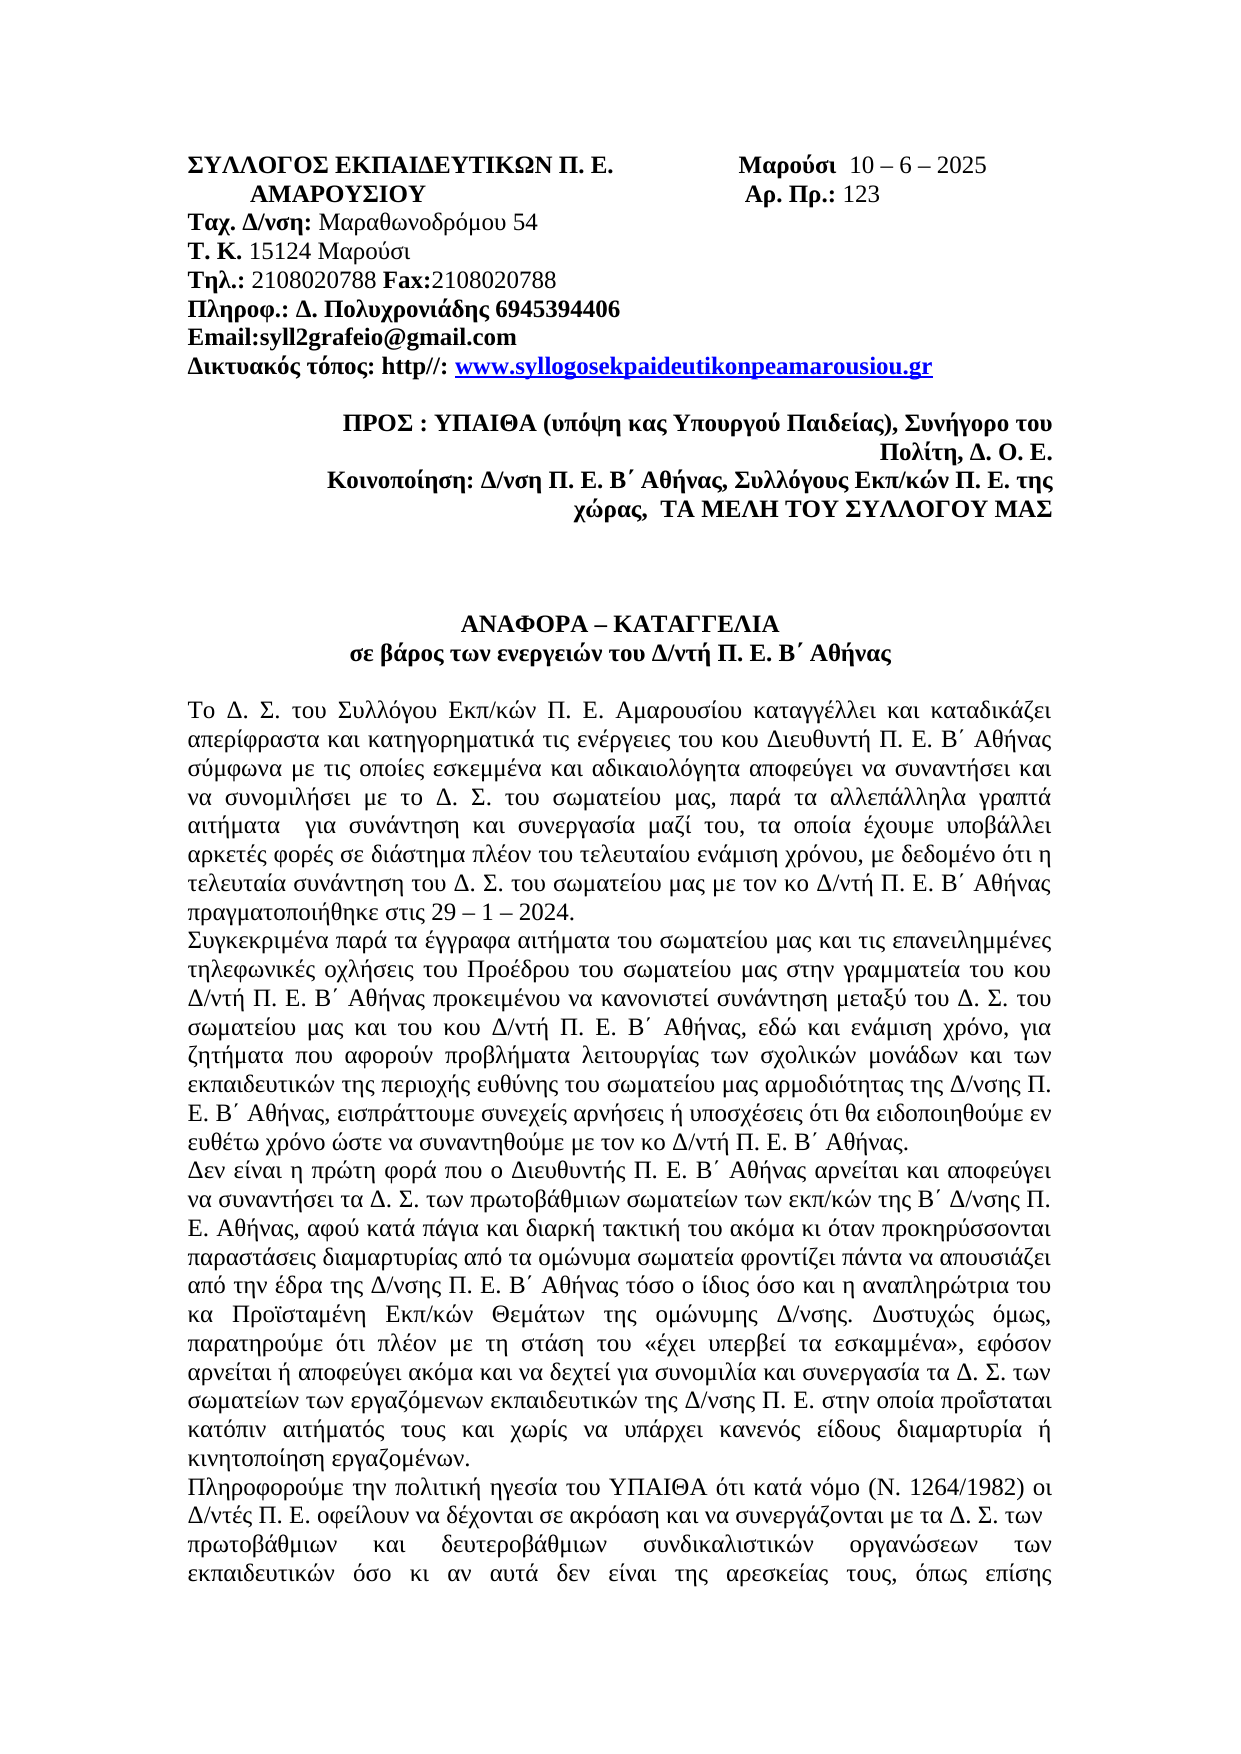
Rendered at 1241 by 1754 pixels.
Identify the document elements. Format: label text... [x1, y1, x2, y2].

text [187, 1529, 1053, 1587]
text Τ. Κ. 15124 Μαρούσι [187, 236, 1053, 265]
text Ταχ. Δ/νση: Μαραθωνοδρόμου 54 [187, 207, 1053, 236]
text Δεν είναι η πρώτη φορά που ο Διευθυντής Π. Ε. Β΄ Αθήνας αρνείται και αποφεύγει να συναντήσει τα Δ. Σ. των πρωτοβάθμιων σωματείων των εκπ/κών της Β΄ Δ/νσης Π. Ε. Αθήνας, αφού κατά πάγια και διαρκή τακτική του ακόμα κι όταν προκηρύσσονται παραστάσεις διαμαρτυρίας από τα ομώνυμα σωματεία φροντίζει πάντα να απουσιάζει από την έδρα της Δ/νσης Π. Ε. Β΄ Αθήνας τόσο ο ίδιος όσο και η αναπληρώτρια του κα Προϊσταμένη Εκπ/κών Θεμάτων της ομώνυμης Δ/νσης. Δυστυχώς όμως, παρατηρούμε ότι πλέον με τη στάση του «έχει υπερβεί τα εσκαμμένα», εφόσον αρνείται ή αποφεύγει ακόμα και να δεχτεί για συνομιλία και συνεργασία τα Δ. Σ. των σωματείων των εργαζόμενων εκπαιδευτικών της Δ/νσης Π. Ε. στην οποία προΐσταται κατόπιν αιτήματός τους και χωρίς να υπάρχει κανενός είδους διαμαρτυρία ή κινητοποίηση εργαζομένων. [187, 1156, 1053, 1472]
text ΠΡΟΣ : ΥΠΑΙΘΑ (υπόψη κας Υπουργού Παιδείας), Συνήγορο του Πολίτη, Δ. Ο. Ε. [262, 408, 1053, 466]
text Τηλ.: 2108020788 Fax:2108020788 [187, 265, 1053, 294]
text ΑΜΑΡΟΥΣΙΟΥ Αρ. Πρ.: 123 [187, 179, 1053, 207]
text Το Δ. Σ. του Συλλόγου Εκπ/κών Π. Ε. Αμαρουσίου καταγγέλλει και καταδικάζει απερίφραστα και κατηγορηματικά τις ενέργειες του κου Διευθυντή Π. Ε. Β΄ Αθήνας σύμφωνα με τις οποίες εσκεμμένα και αδικαιολόγητα αποφεύγει να συναντήσει και να συνομιλήσει με το Δ. Σ. του σωματείου μας, παρά τα αλλεπάλληλα γραπτά αιτήματα για συνάντηση και συνεργασία μαζί του, τα οποία έχουμε υποβάλλει αρκετές φορές σε διάστημα πλέον του τελευταίου ενάμιση χρόνου, με δεδομένο ότι η τελευταία συνάντηση του Δ. Σ. του σωματείου μας με τον κο Δ/ντή Π. Ε. Β΄ Αθήνας πραγματοποιήθηκε στις 29 – 1 – 2024. [187, 696, 1053, 926]
text Συγκεκριμένα παρά τα έγγραφα αιτήματα του σωματείου μας και τις επανειλημμένες τηλεφωνικές οχλήσεις του Προέδρου του σωματείου μας στην γραμματεία του κου Δ/ντή Π. Ε. Β΄ Αθήνας προκειμένου να κανονιστεί συνάντηση μεταξύ του Δ. Σ. του σωματείου μας και του κου Δ/ντή Π. Ε. Β΄ Αθήνας, εδώ και ενάμιση χρόνο, για ζητήματα που αφορούν προβλήματα λειτουργίας των σχολικών μονάδων και των εκπαιδευτικών της περιοχής ευθύνης του σωματείου μας αρμοδιότητας της Δ/νσης Π. Ε. Β΄ Αθήνας, εισπράττουμε συνεχείς αρνήσεις ή υποσχέσεις ότι θα ειδοποιηθούμε εν ευθέτω χρόνο ώστε να συναντηθούμε με τον κο Δ/ντή Π. Ε. Β΄ Αθήνας. [187, 926, 1053, 1156]
text Email:syll2grafeio@gmail.com [187, 322, 1053, 351]
text ΑΝΑΦΟΡΑ – ΚΑΤΑΓΓΕΛΙΑ [187, 609, 1053, 638]
text ΣΥΛΛΟΓΟΣ ΕΚΠΑΙΔΕΥΤΙΚΩΝ Π. Ε. Μαρούσι 10 – 6 – 2025 [187, 150, 1053, 179]
text σε βάρος των ενεργειών του Δ/ντή Π. Ε. Β΄ Αθήνας [187, 638, 1053, 667]
text Πληροφ.: Δ. Πολυχρονιάδης 6945394406 [187, 294, 1053, 322]
text Κοινοποίηση: Δ/νση Π. Ε. Β΄ Αθήνας, Συλλόγους Εκπ/κών Π. Ε. της χώρας, ΤΑ ΜΕΛΗ ΤΟΥ ΣΥΛΛΟΓΟΥ ΜΑΣ [262, 466, 1053, 523]
text Δικτυακός τόπος: http//: www.syllogosekpaideutikonpeamarousiou.gr [187, 351, 1053, 380]
text Πληροφορούμε την πολιτική ηγεσία του ΥΠΑΙΘΑ ότι κατά νόμο (Ν. 1264/1982) οι Δ/ντές Π. Ε. οφείλουν να δέχονται σε ακρόαση και να συνεργάζονται με τα Δ. Σ. των [187, 1472, 1053, 1529]
